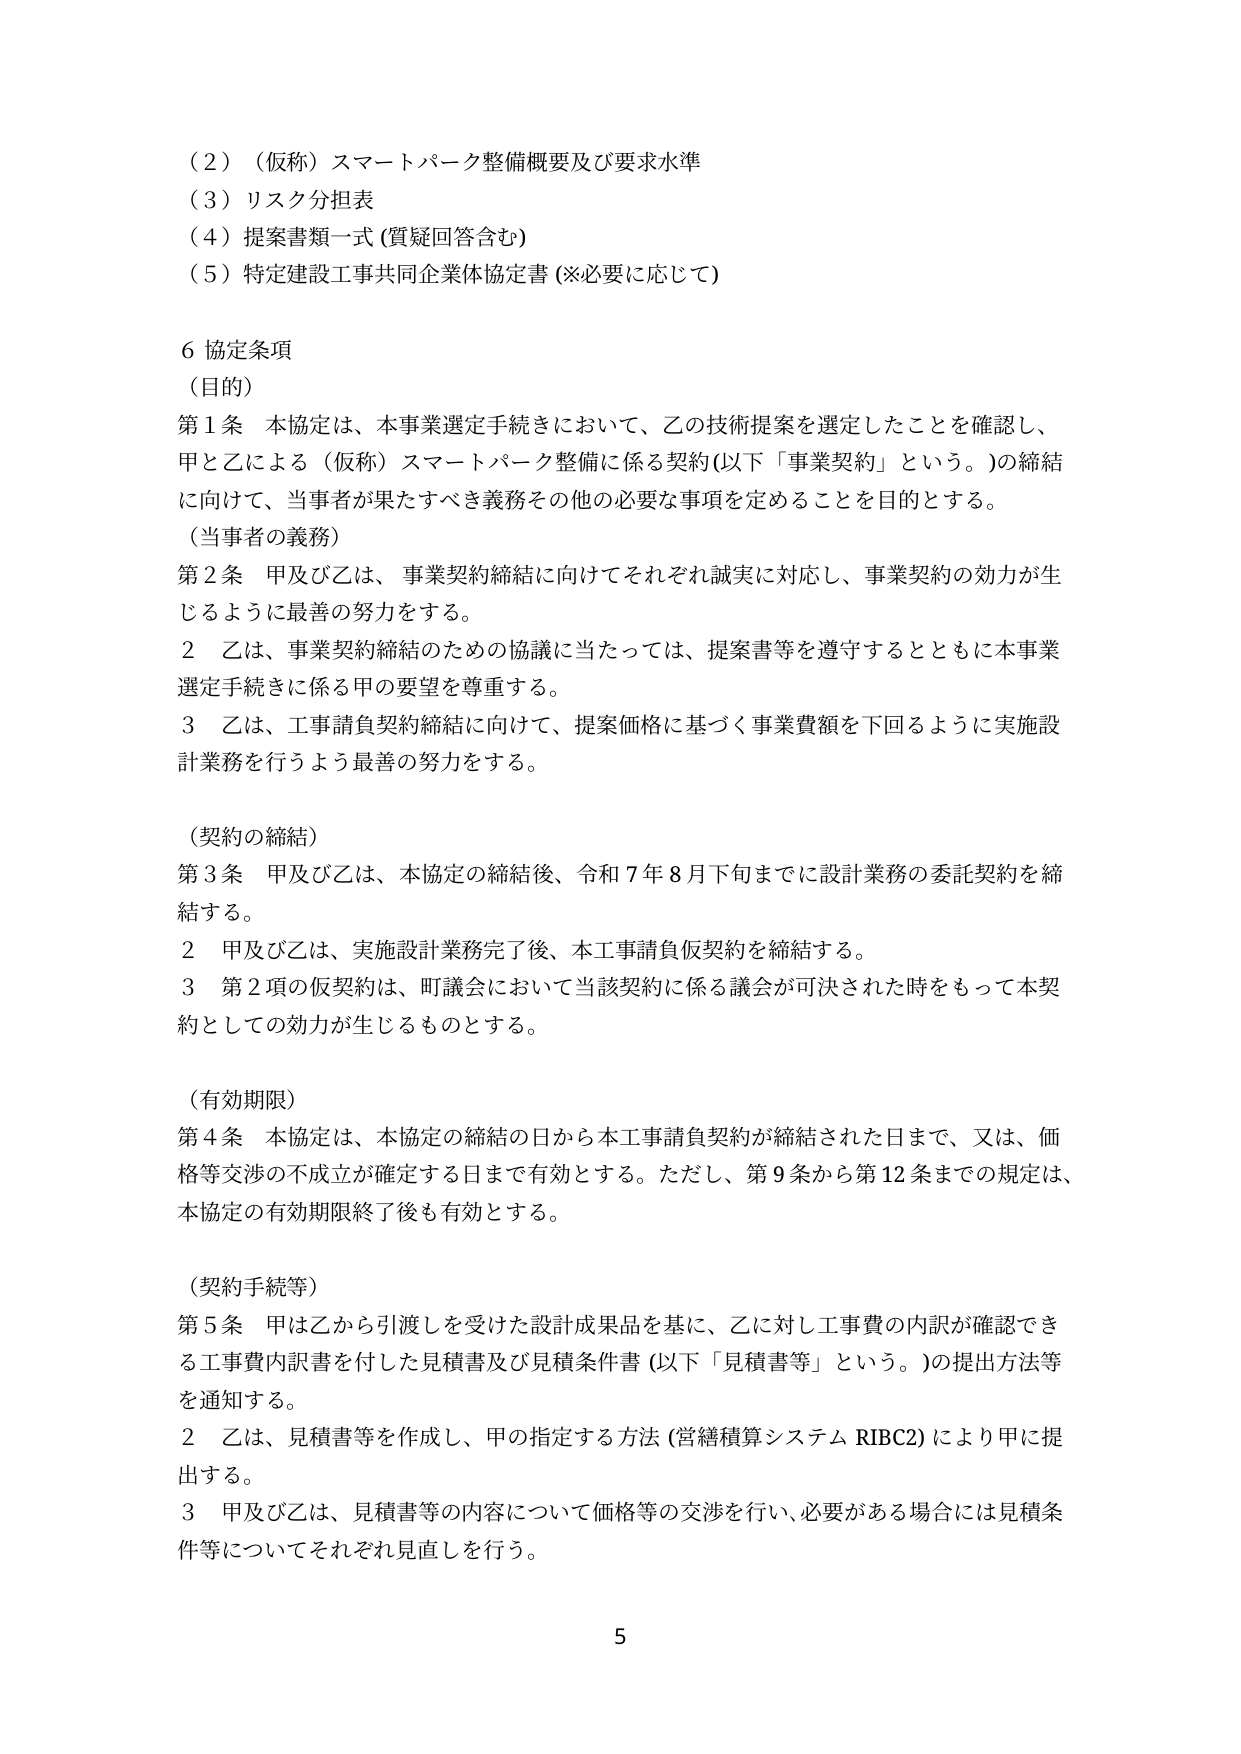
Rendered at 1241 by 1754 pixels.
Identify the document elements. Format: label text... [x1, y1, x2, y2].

text 第２条 甲及び乙は、 事業契約締結に向けてそれぞれ誠実に対応し、事業契約の効力が生じるように最善の努力をする。 [177, 555, 1063, 630]
text 第３条 甲及び乙は、本協定の締結後、令和7年8月下旬までに設計業務の委託契約を締結する。 [177, 855, 1063, 930]
text （５）特定建設工事共同企業体協定書 (※必要に応じて) [177, 255, 1063, 292]
text 第１条 本協定は、本事業選定手続きにおいて、乙の技術提案を選定したことを確認し、 甲と乙による（仮称）スマートパーク整備に係る契約(以下「事業契約」という。)の締結に向けて、当事者が果たすべき義務その他の必要な事項を定めることを目的とする。 [177, 405, 1063, 517]
text 第５条 甲は乙から引渡しを受けた設計成果品を基に、乙に対し工事費の内訳が確認できる工事費内訳書を付した見積書及び見積条件書 (以下「見積書等」という。)の提出方法等を通知する。 [177, 1305, 1063, 1417]
text （契約手続等） [177, 1267, 1063, 1305]
text （契約の締結） [177, 817, 1063, 855]
text （２）（仮称）スマートパーク整備概要及び要求水準 [177, 142, 1063, 180]
text ３ 乙は、工事請負契約締結に向けて、提案価格に基づく事業費額を下回るように実施設計業務を行うよう最善の努力をする。 [177, 705, 1063, 780]
text ３ 甲及び乙は、見積書等の内容について価格等の交渉を行い､必要がある場合には見積条件等についてそれぞれ見直しを行う。 [177, 1492, 1063, 1567]
text （当事者の義務） [177, 517, 1063, 555]
text ２ 甲及び乙は、実施設計業務完了後、本工事請負仮契約を締結する｡ [177, 930, 1063, 967]
text ２ 乙は、見積書等を作成し、甲の指定する方法 (営繕積算システム RIBC2) により甲に提出する。 [177, 1417, 1063, 1492]
text （３）リスク分担表 [177, 180, 1063, 217]
text （有効期限） [177, 1080, 1063, 1117]
text 第４条 本協定は、本協定の締結の日から本工事請負契約が締結された日まで、又は、価格等交渉の不成立が確定する日まで有効とする。ただし、第9条から第12条までの規定は、本協定の有効期限終了後も有効とする。 [177, 1117, 1063, 1230]
text ３ 第２項の仮契約は、町議会において当該契約に係る議会が可決された時をもって本契約としての効力が生じるものとする。 [177, 967, 1063, 1042]
text ２ 乙は、事業契約締結のための協議に当たっては、提案書等を遵守するとともに本事業選定手続きに係る甲の要望を尊重する。 [177, 630, 1063, 705]
text （４）提案書類一式 (質疑回答含む) [177, 217, 1063, 255]
text （目的） [177, 367, 1063, 405]
text ６ 協定条項 [177, 330, 1063, 367]
